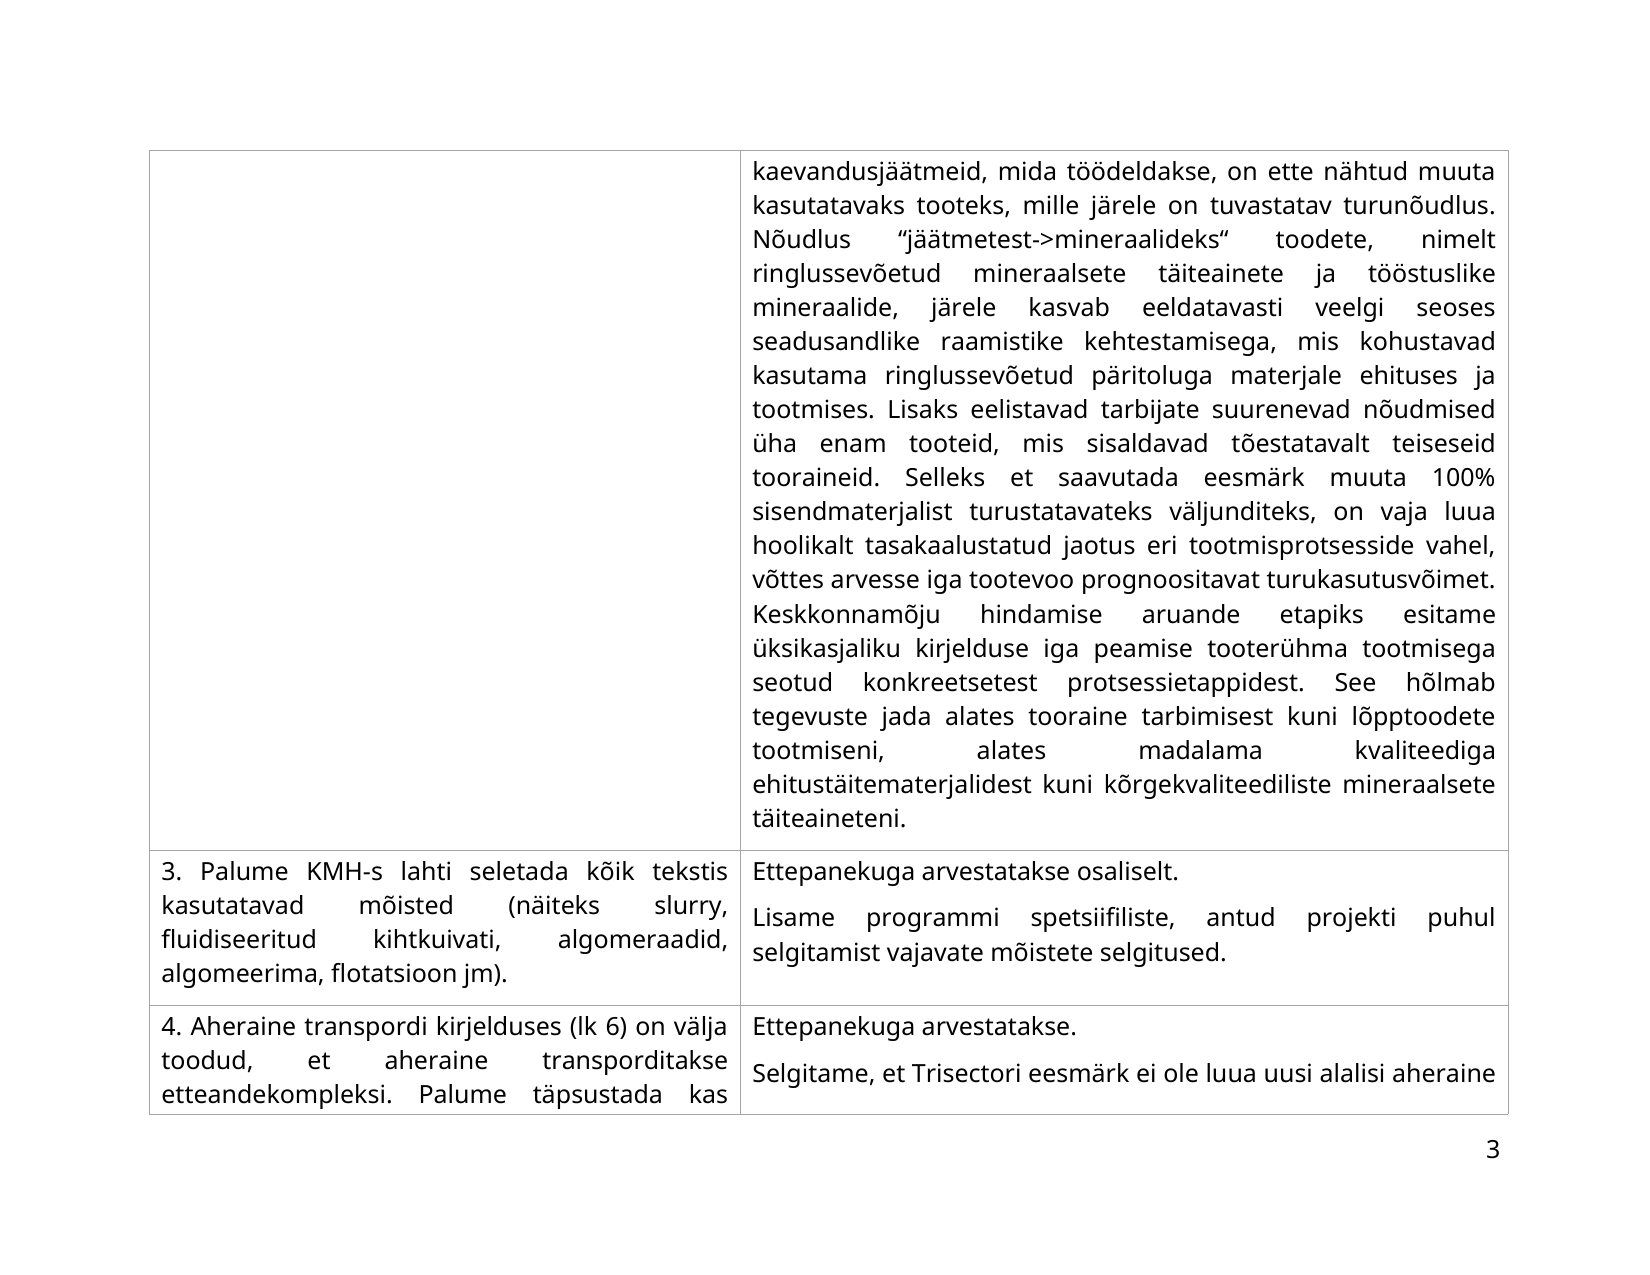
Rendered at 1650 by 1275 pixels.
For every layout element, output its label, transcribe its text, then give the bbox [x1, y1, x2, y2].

table_cell Ettepanekuga arvestatakse osaliselt. Lisame programmi spetsiifiliste, antud projekti puhul selgitamist vajavate mõistete selgitused. [741, 851, 1508, 1005]
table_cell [150, 151, 740, 850]
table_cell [150, 1006, 740, 1114]
table_cell 3. Palume KMH-s lahti seletada kõik tekstis kasutatavad mõisted (näiteks slurry, fluidiseeritud kihtkuivati, algomeraadid, algomeerima, flotatsioon jm). [150, 851, 740, 1005]
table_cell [741, 151, 1508, 850]
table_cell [741, 1006, 1508, 1114]
